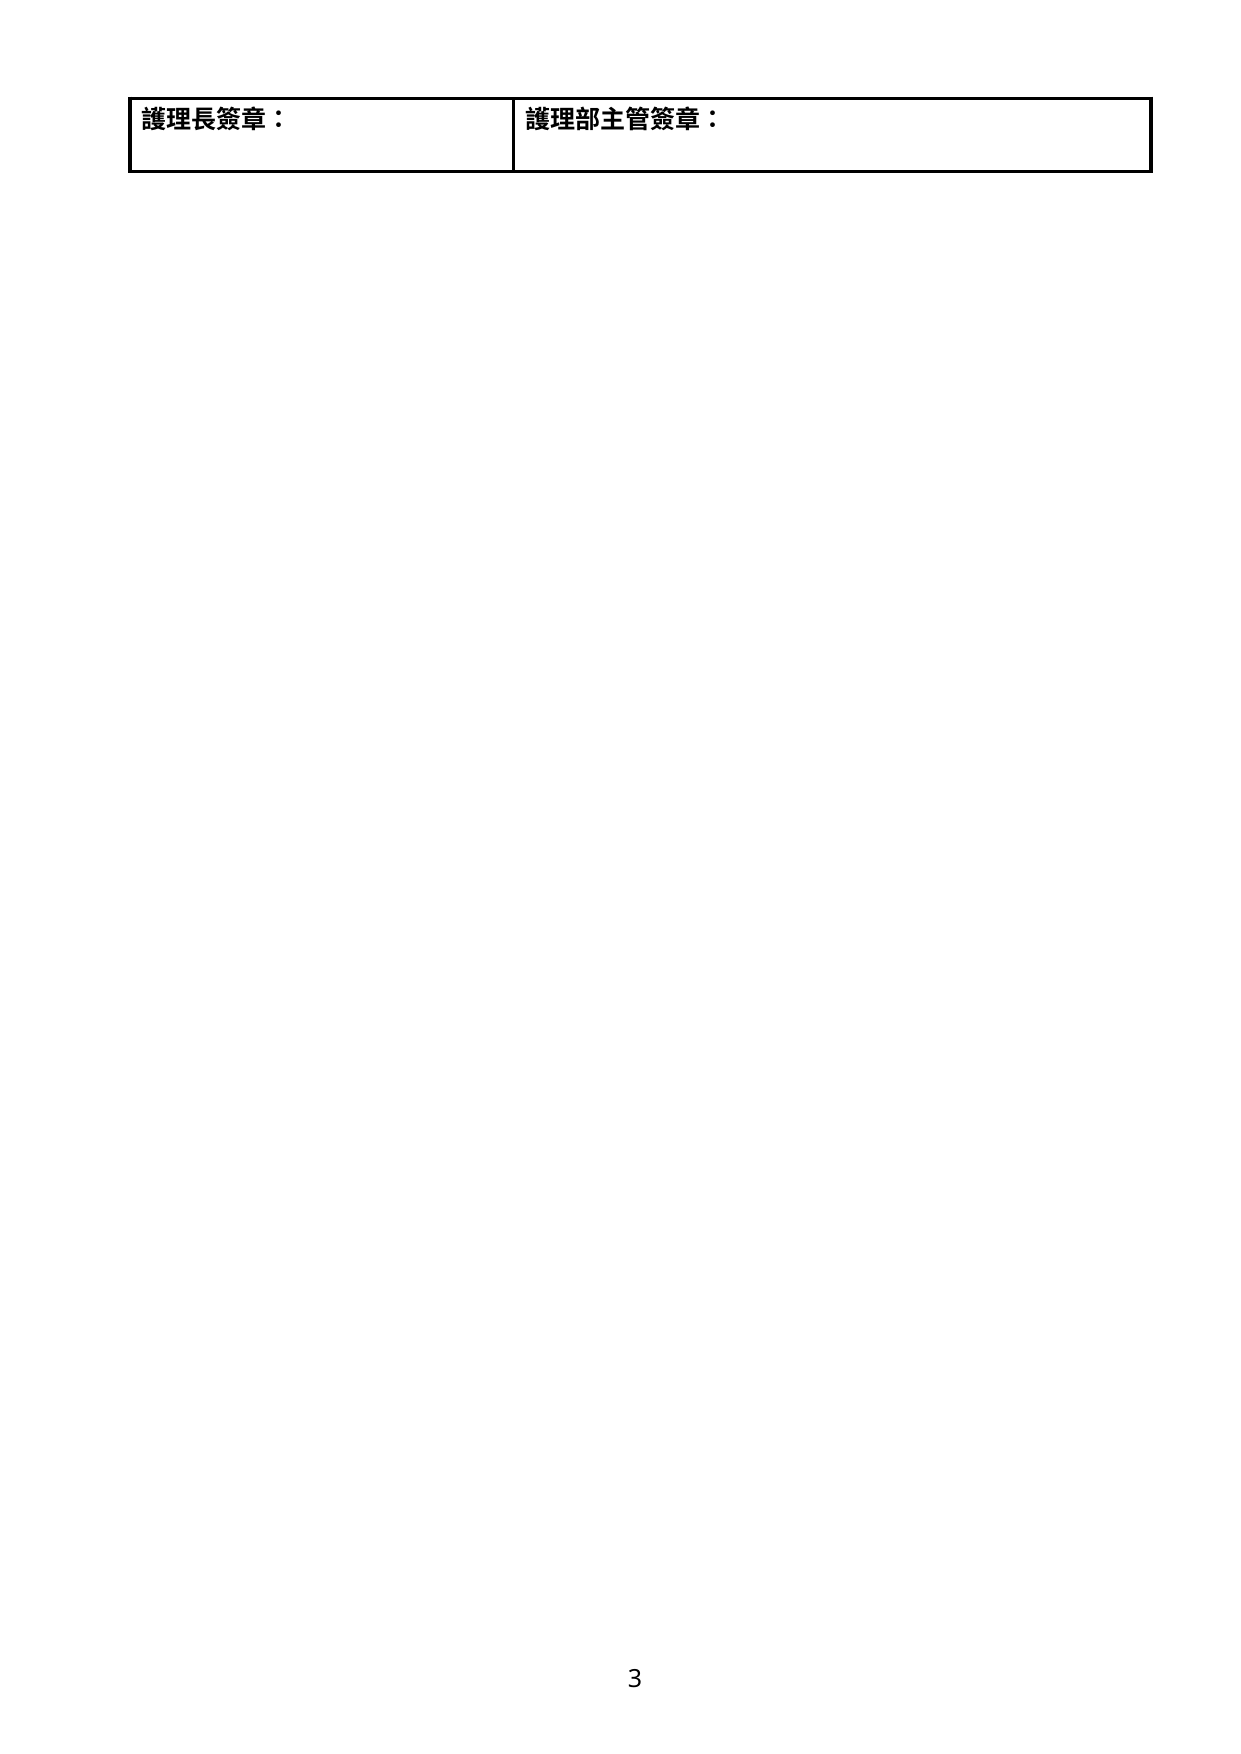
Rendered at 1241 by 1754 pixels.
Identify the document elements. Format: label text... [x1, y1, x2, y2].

table_cell 護理長簽章： [132, 100, 512, 170]
table_cell 護理部主管簽章： [515, 100, 1149, 170]
